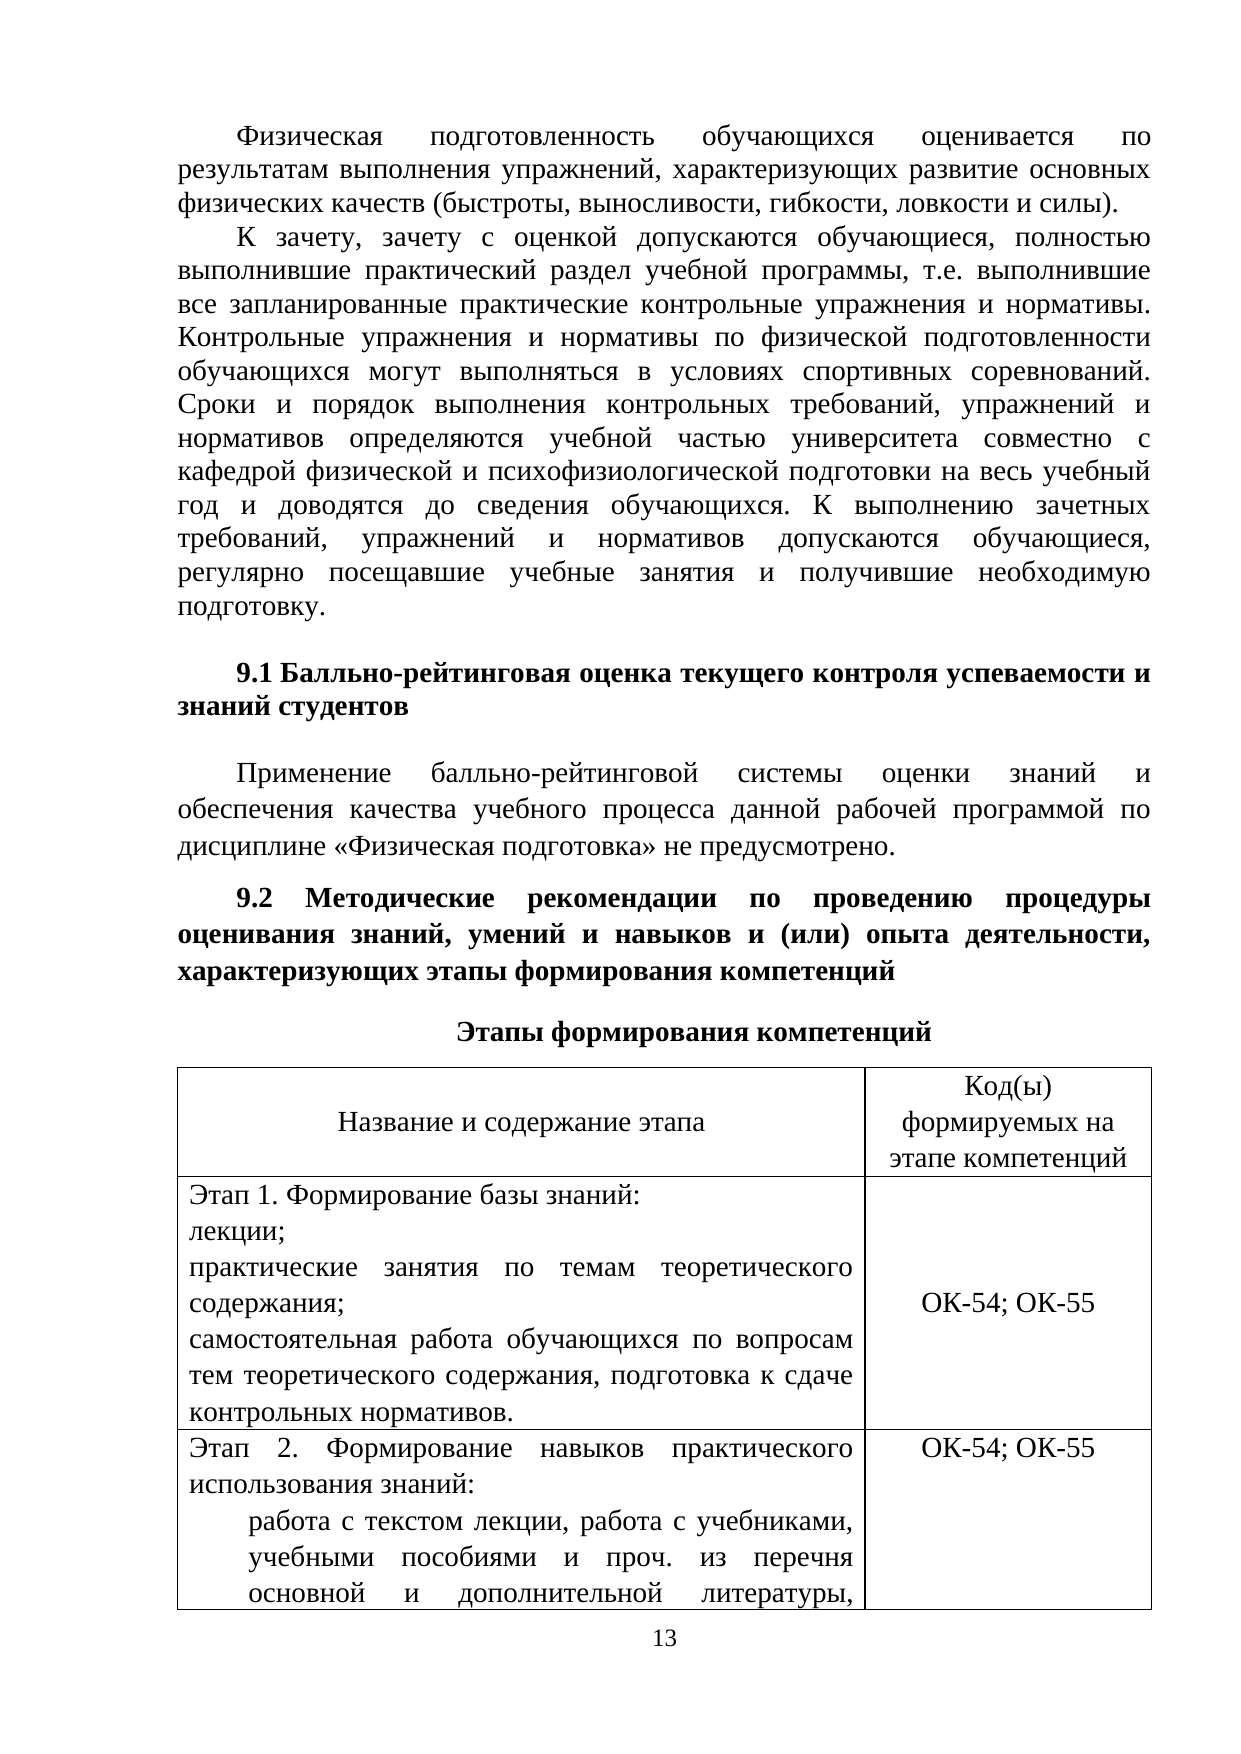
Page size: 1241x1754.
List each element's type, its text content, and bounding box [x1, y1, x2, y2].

text Этапы формирования компетенций [177, 1014, 1152, 1047]
table_header Код(ы) формируемых на этапе компетенций [866, 1068, 1151, 1176]
text К зачету, зачету с оценкой допускаются обучающиеся, полностью выполнившие практический раздел учебной программы, т.е. выполнившие все запланированные практические контрольные упражнения и нормативы. Контрольные упражнения и нормативы по физической подготовленности обучающихся могут выполняться в условиях спортивных соревнований. Сроки и порядок выполнения контрольных требований, упражнений и нормативов определяются учебной частью университета совместно с кафедрой физической и психофизиологической подготовки на весь учебный год и доводятся до сведения обучающихся. К выполнению зачетных требований, упражнений и нормативов допускаются обучающиеся, регулярно посещавшие учебные занятия и получившие необходимую подготовку. [177, 219, 1152, 621]
table_cell ОК-54; ОК-55 [866, 1430, 1151, 1608]
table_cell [178, 1430, 864, 1608]
table_cell Этап 1. Формирование базы знаний: лекции; практические занятия по темам теоретического содержания; самостоятельная работа обучающихся по вопросам тем теоретического содержания, подготовка к сдаче контрольных нормативов. [178, 1177, 864, 1429]
text Физическая подготовленность обучающихся оценивается по результатам выполнения упражнений, характеризующих развитие основных физических качеств (быстроты, выносливости, гибкости, ловкости и силы). [177, 118, 1152, 219]
table_header Название и содержание этапа [178, 1068, 864, 1176]
text 9.1 Балльно-рейтинговая оценка текущего контроля успеваемости и знаний студентов [177, 655, 1152, 722]
table_cell ОК-54; ОК-55 [866, 1177, 1151, 1429]
text Применение балльно-рейтинговой системы оценки знаний и обеспечения качества учебного процесса данной рабочей программой по дисциплине «Физическая подготовка» не предусмотрено. [177, 755, 1152, 861]
text 9.2 Методические рекомендации по проведению процедуры оценивания знаний, умений и навыков и (или) опыта деятельности, характеризующих этапы формирования компетенций [177, 881, 1152, 986]
